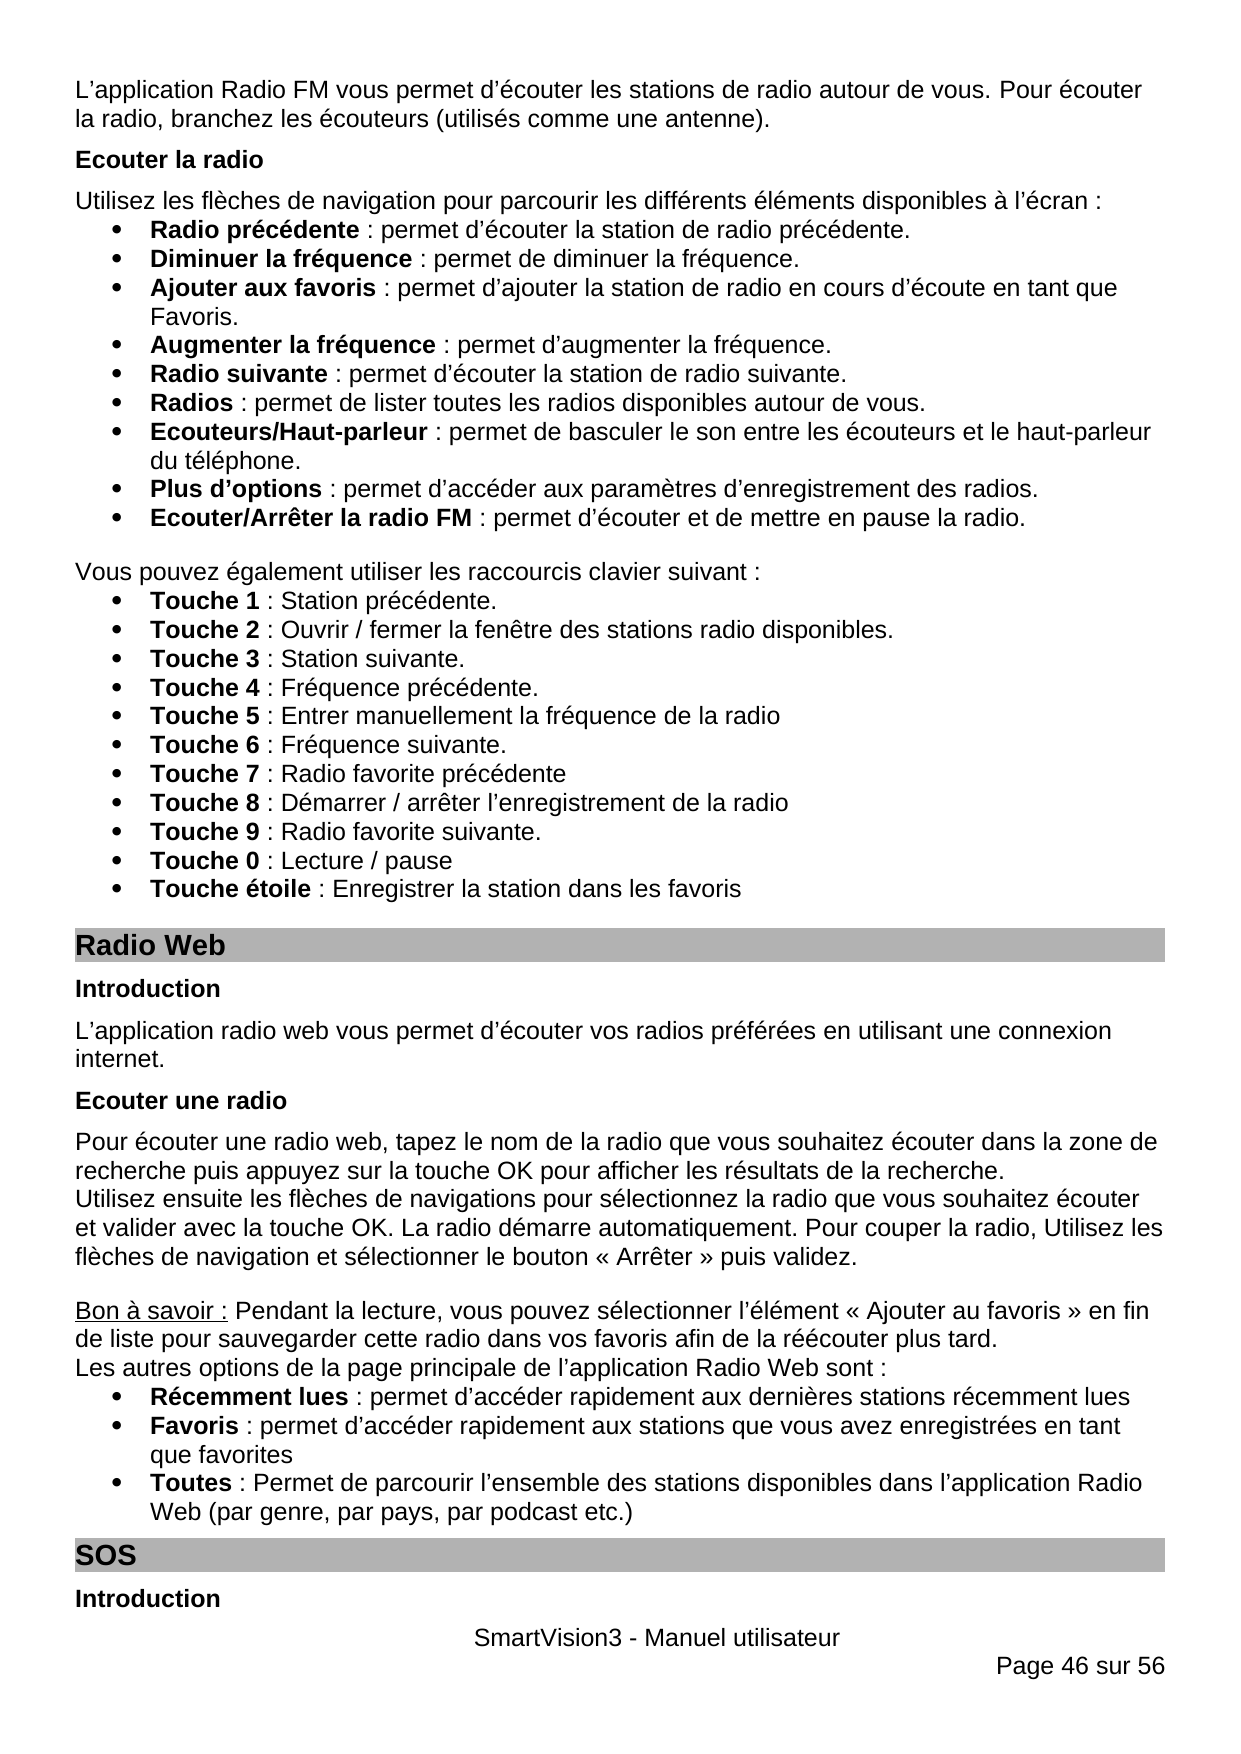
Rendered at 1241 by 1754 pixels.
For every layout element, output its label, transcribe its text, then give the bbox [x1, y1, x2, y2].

list Touche 5 : Entrer manuellement la fréquence de la radio [112, 701, 1165, 730]
list Touche 7 : Radio favorite précédente [112, 759, 1165, 788]
subtitle SOS [75, 1538, 1165, 1572]
subtitle Radio Web [75, 928, 1165, 962]
list Ajouter aux favoris : permet d’ajouter la station de radio en cours d’écoute en tant que Favoris. [112, 273, 1165, 330]
list Favoris : permet d’accéder rapidement aux stations que vous avez enregistrées en tant que favorites [112, 1411, 1165, 1468]
list Touche 3 : Station suivante. [112, 644, 1165, 672]
text L’application radio web vous permet d’écouter vos radios préférées en utilisant une connexion internet. [75, 1016, 1165, 1073]
list Touche 9 : Radio favorite suivante. [112, 817, 1165, 846]
subtitle Introduction [75, 1584, 1165, 1613]
list Ecouter/Arrêter la radio FM : permet d’écouter et de mettre en pause la radio. [112, 503, 1165, 532]
list Récemment lues : permet d’accéder rapidement aux dernières stations récemment lues [112, 1382, 1165, 1411]
list Ecouteurs/Haut-parleur : permet de basculer le son entre les écouteurs et le haut-parleur du téléphone. [112, 417, 1165, 474]
list Plus d’options : permet d’accéder aux paramètres d’enregistrement des radios. [112, 474, 1165, 503]
list Touche 4 : Fréquence précédente. [112, 672, 1165, 701]
list Radio précédente : permet d’écouter la station de radio précédente. [112, 215, 1165, 244]
list Radio suivante : permet d’écouter la station de radio suivante. [112, 359, 1165, 388]
text Bon à savoir : Pendant la lecture, vous pouvez sélectionner l’élément « Ajouter au favoris » en fin de liste pour sauvegarder cette radio dans vos favoris afin de la réécouter plus tard. [75, 1296, 1165, 1353]
text Les autres options de la page principale de l’application Radio Web sont : [75, 1353, 1165, 1382]
text L’application Radio FM vous permet d’écouter les stations de radio autour de vous. Pour écouter la radio, branchez les écouteurs (utilisés comme une antenne). [75, 75, 1165, 132]
text Vous pouvez également utiliser les raccourcis clavier suivant : [75, 557, 1165, 586]
text Pour écouter une radio web, tapez le nom de la radio que vous souhaitez écouter dans la zone de recherche puis appuyez sur la touche OK pour afficher les résultats de la recherche. [75, 1127, 1165, 1184]
list Touche 2 : Ouvrir / fermer la fenêtre des stations radio disponibles. [112, 615, 1165, 644]
list Augmenter la fréquence : permet d’augmenter la fréquence. [112, 330, 1165, 359]
list Touche 8 : Démarrer / arrêter l’enregistrement de la radio [112, 788, 1165, 817]
list Touche étoile : Enregistrer la station dans les favoris [112, 874, 1165, 903]
list Diminuer la fréquence : permet de diminuer la fréquence. [112, 244, 1165, 273]
subtitle Introduction [75, 974, 1165, 1003]
subtitle Ecouter la radio [75, 145, 1165, 174]
subtitle Ecouter une radio [75, 1086, 1165, 1114]
list Touche 6 : Fréquence suivante. [112, 730, 1165, 759]
list Touche 0 : Lecture / pause [112, 846, 1165, 874]
text Utilisez les flèches de navigation pour parcourir les différents éléments disponibles à l’écran : [75, 186, 1165, 215]
list Touche 1 : Station précédente. [112, 586, 1165, 615]
list Toutes : Permet de parcourir l’ensemble des stations disponibles dans l’application Radio Web (par genre, par pays, par podcast etc.) [112, 1468, 1165, 1526]
list Radios : permet de lister toutes les radios disponibles autour de vous. [112, 388, 1165, 417]
text Utilisez ensuite les flèches de navigations pour sélectionnez la radio que vous souhaitez écouter et valider avec la touche OK. La radio démarre automatiquement. Pour couper la radio, Utilisez les flèches de navigation et sélectionner le bouton « Arrêter » puis validez. [75, 1184, 1165, 1271]
